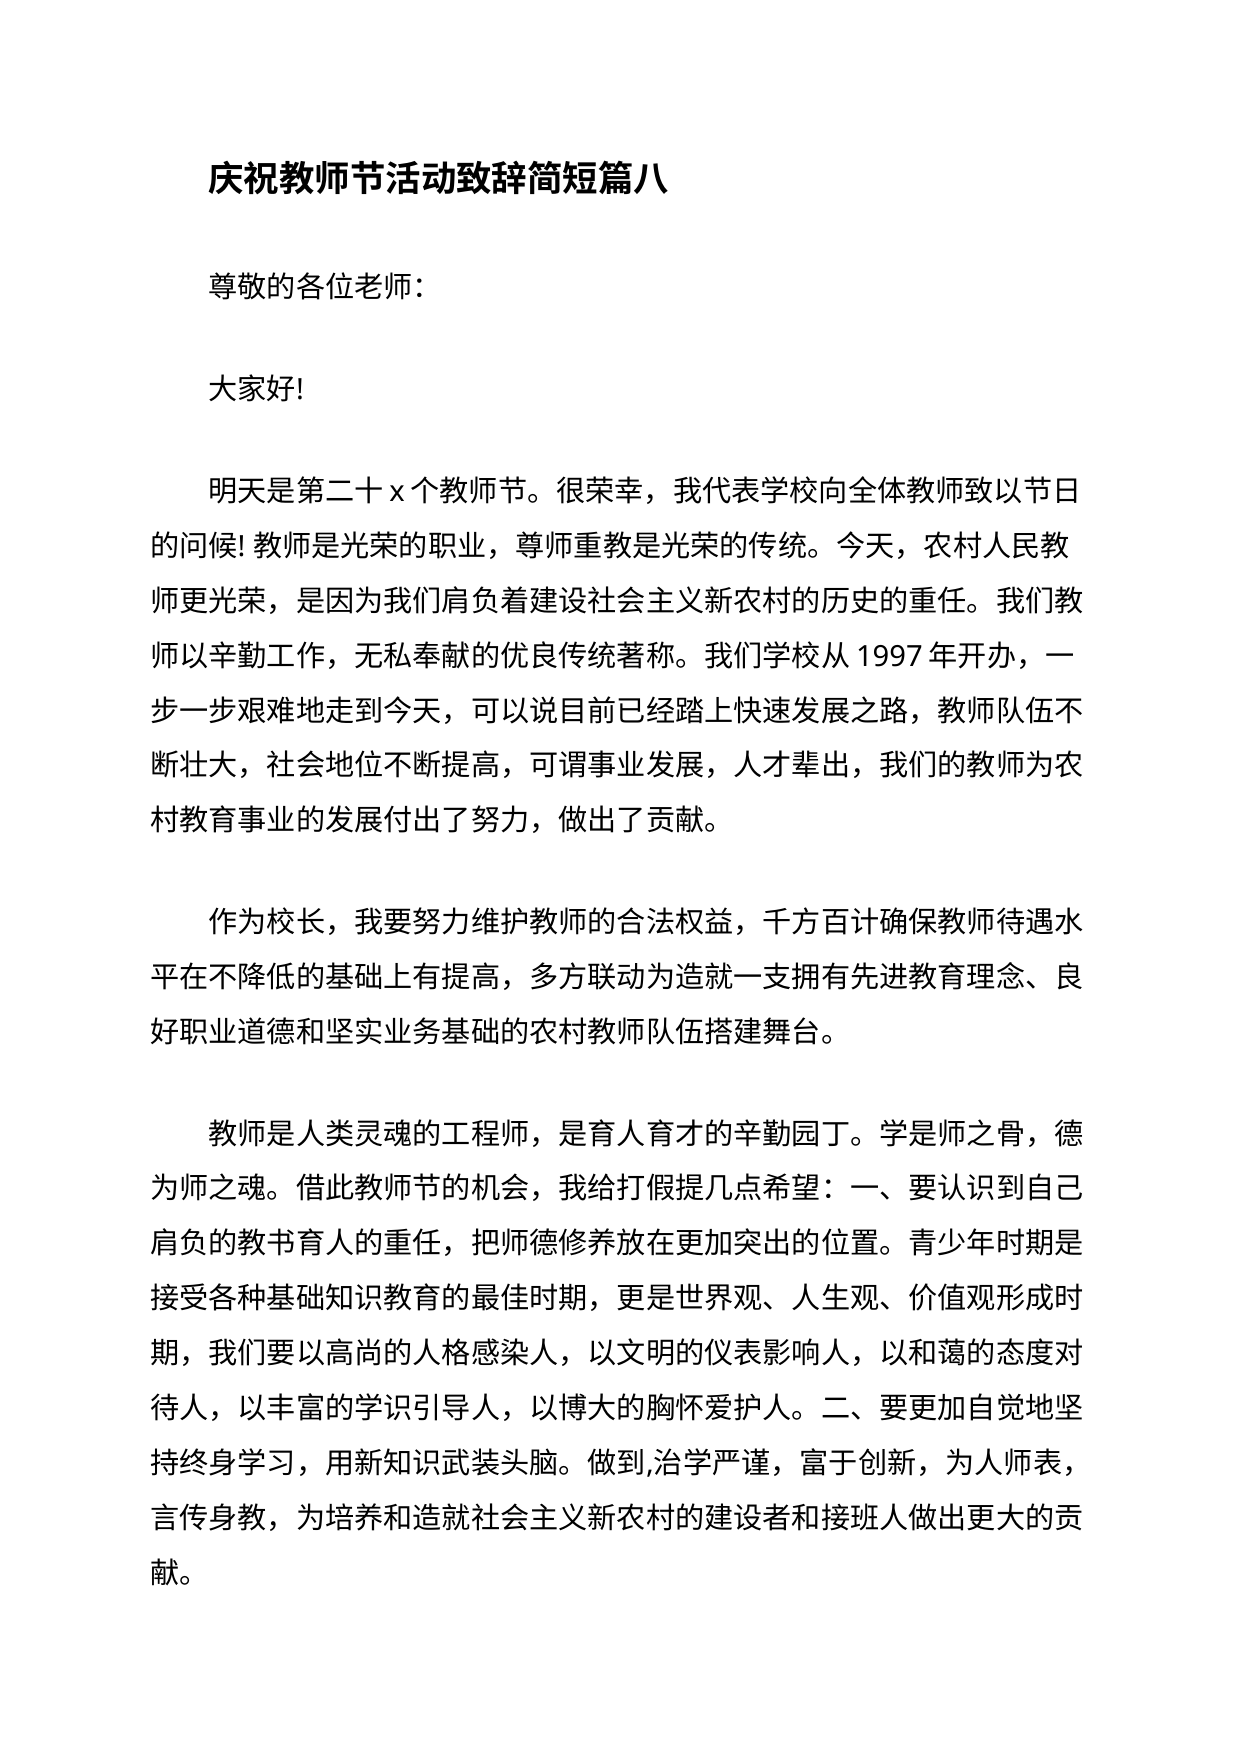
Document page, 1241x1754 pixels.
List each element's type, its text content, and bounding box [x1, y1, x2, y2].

text 尊敬的各位老师： [150, 263, 1090, 306]
text 明天是第二十x个教师节。很荣幸，我代表学校向全体教师致以节日的问候! 教师是光荣的职业，尊师重教是光荣的传统。今天，农村人民教师更光荣，是因为我们肩负着建设社会主义新农村的历史的重任。我们教师以辛勤工作，无私奉献的优良传统著称。我们学校从1997年开办，一步一步艰难地走到今天，可以说目前已经踏上快速发展之路，教师队伍不断壮大，社会地位不断提高，可谓事业发展，人才辈出，我们的教师为农村教育事业的发展付出了努力，做出了贡献。 [150, 467, 1090, 839]
text 大家好! [150, 365, 1090, 408]
text 庆祝教师节活动致辞简短篇八 [150, 150, 1090, 201]
text 教师是人类灵魂的工程师，是育人育才的辛勤园丁。学是师之骨，德为师之魂。借此教师节的机会，我给打假提几点希望：一、要认识到自己肩负的教书育人的重任，把师德修养放在更加突出的位置。青少年时期是接受各种基础知识教育的最佳时期，更是世界观、人生观、价值观形成时期，我们要以高尚的人格感染人，以文明的仪表影响人，以和蔼的态度对待人，以丰富的学识引导人，以博大的胸怀爱护人。二、要更加自觉地坚持终身学习，用新知识武装头脑。做到,治学严谨，富于创新，为人师表，言传身教，为培养和造就社会主义新农村的建设者和接班人做出更大的贡献。 [150, 1110, 1090, 1592]
text 作为校长，我要努力维护教师的合法权益，千方百计确保教师待遇水平在不降低的基础上有提高，多方联动为造就一支拥有先进教育理念、良好职业道德和坚实业务基础的农村教师队伍搭建舞台。 [150, 899, 1090, 1051]
